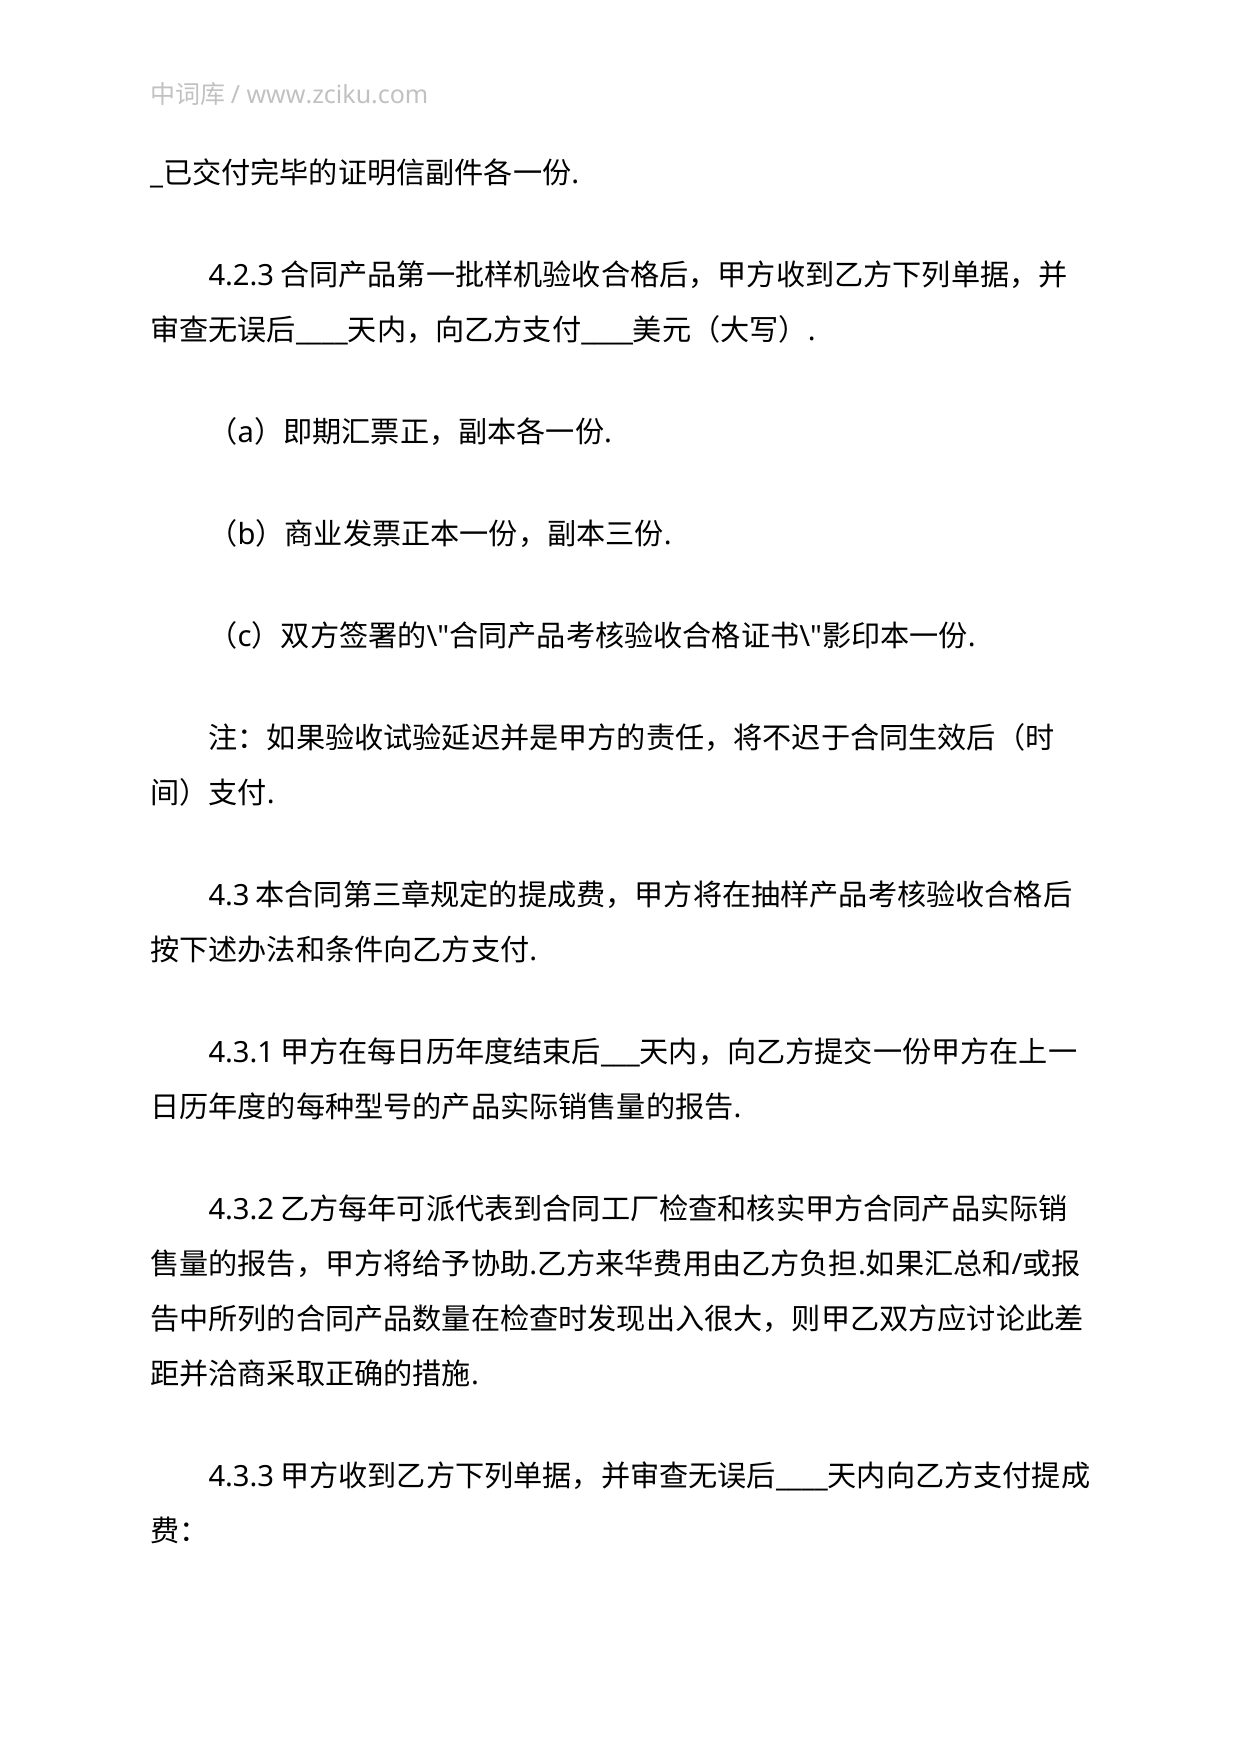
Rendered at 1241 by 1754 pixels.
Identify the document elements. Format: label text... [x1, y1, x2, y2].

text 注：如果验收试验延迟并是甲方的责任，将不迟于合同生效后（时间）支付. [150, 715, 1090, 812]
text 4.3本合同第三章规定的提成费，甲方将在抽样产品考核验收合格后按下述办法和条件向乙方支付. [150, 872, 1090, 969]
text 4.3.1甲方在每日历年度结束后___天内，向乙方提交一份甲方在上一日历年度的每种型号的产品实际销售量的报告. [150, 1029, 1090, 1126]
text （b）商业发票正本一份，副本三份. [150, 511, 1090, 553]
text 4.2.3合同产品第一批样机验收合格后，甲方收到乙方下列单据，并审查无误后____天内，向乙方支付____美元（大写）. [150, 252, 1090, 349]
text 4.3.2乙方每年可派代表到合同工厂检查和核实甲方合同产品实际销售量的报告，甲方将给予协助.乙方来华费用由乙方负担.如果汇总和/或报告中所列的合同产品数量在检查时发现出入很大，则甲乙双方应讨论此差距并洽商采取正确的措施. [150, 1186, 1090, 1393]
text 4.3.3甲方收到乙方下列单据，并审查无误后____天内向乙方支付提成费： [150, 1453, 1090, 1550]
text （a）即期汇票正，副本各一份. [150, 409, 1090, 451]
text （c）双方签署的\"合同产品考核验收合格证书\"影印本一份. [150, 613, 1090, 655]
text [150, 150, 1090, 192]
